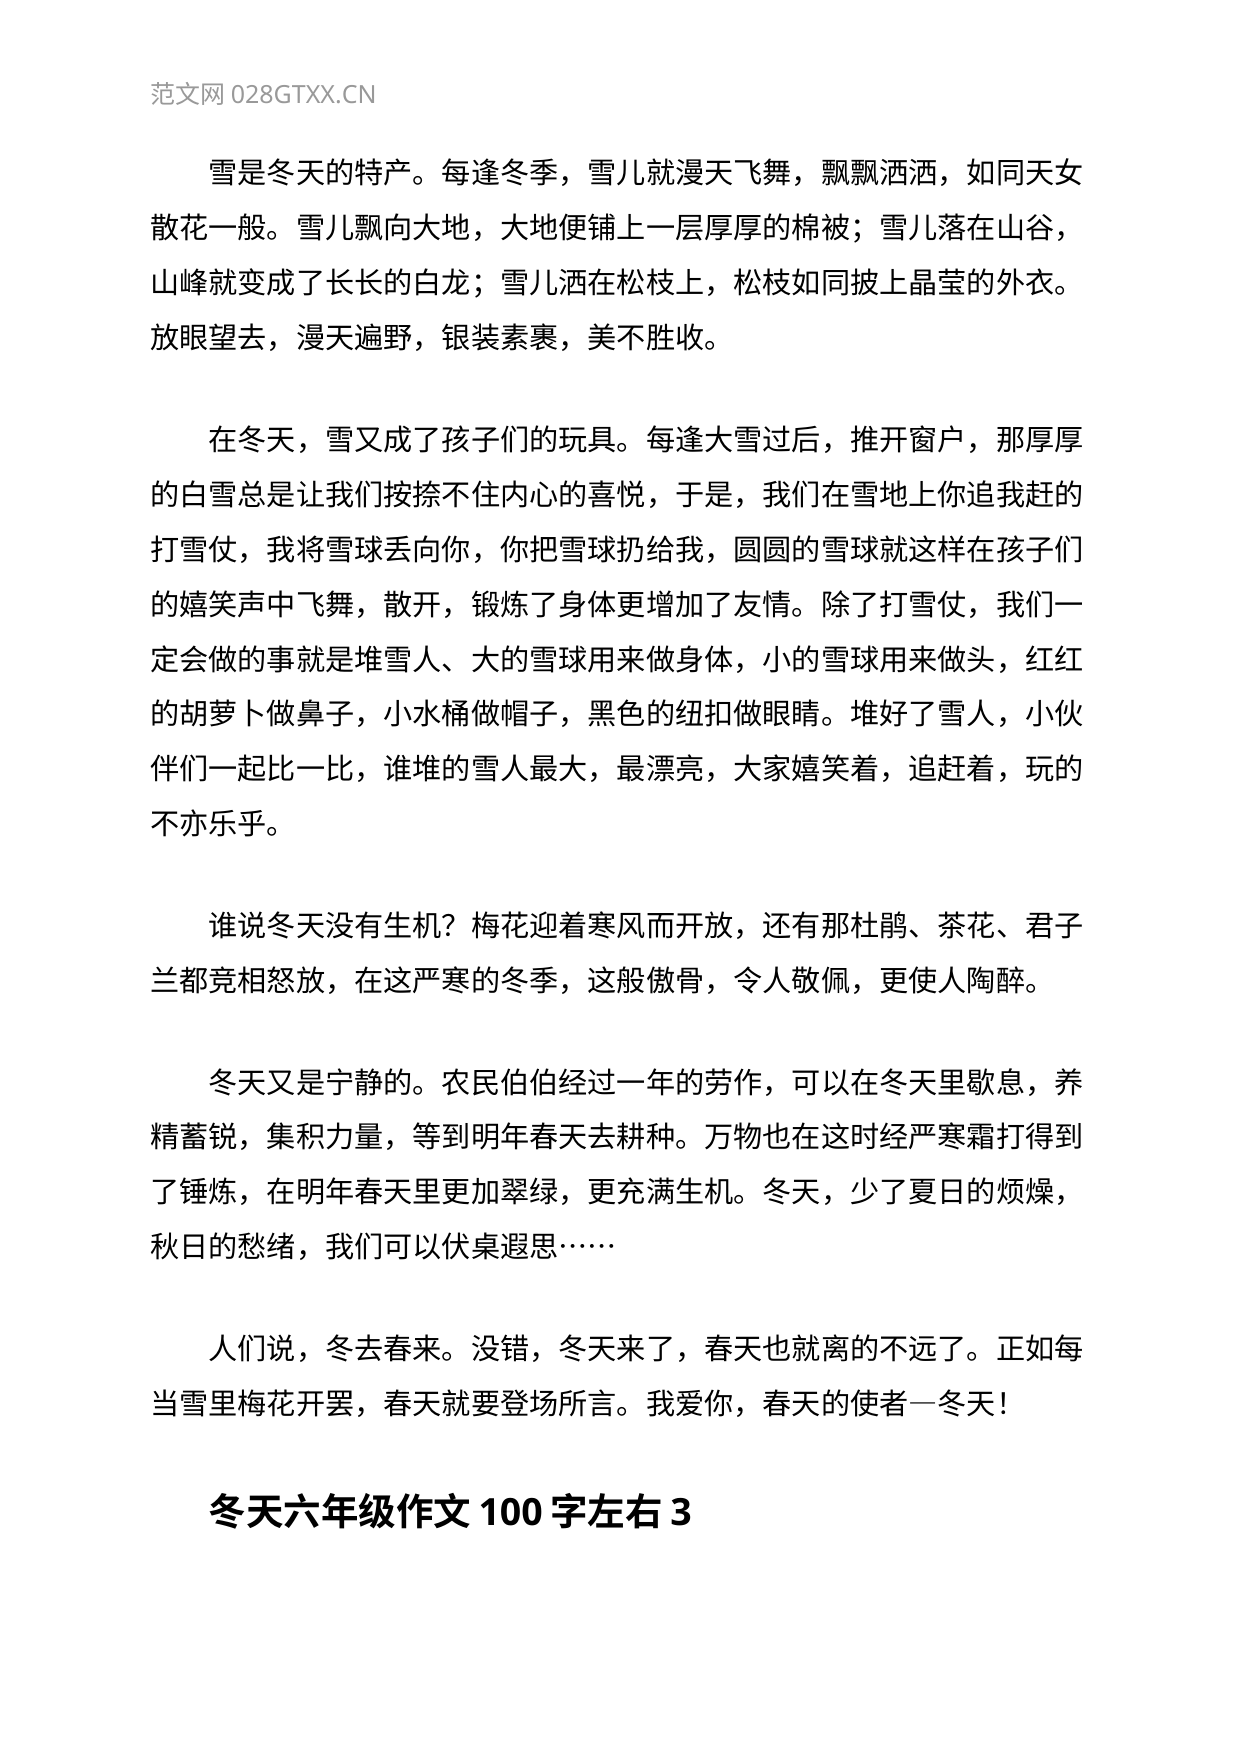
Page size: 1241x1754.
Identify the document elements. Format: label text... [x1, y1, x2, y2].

text 人们说，冬去春来。没错，冬天来了，春天也就离的不远了。正如每当雪里梅花开罢，春天就要登场所言。我爱你，春天的使者—冬天！ [150, 1326, 1090, 1423]
text 谁说冬天没有生机？梅花迎着寒风而开放，还有那杜鹃、茶花、君子兰都竞相怒放，在这严寒的冬季，这般傲骨，令人敬佩，更使人陶醉。 [150, 902, 1090, 1000]
text 在冬天，雪又成了孩子们的玩具。每逢大雪过后，推开窗户，那厚厚的白雪总是让我们按捺不住内心的喜悦，于是，我们在雪地上你追我赶的打雪仗，我将雪球丢向你，你把雪球扔给我，圆圆的雪球就这样在孩子们的嬉笑声中飞舞，散开，锻炼了身体更增加了友情。除了打雪仗，我们一定会做的事就是堆雪人、大的雪球用来做身体，小的雪球用来做头，红红的胡萝卜做鼻子，小水桶做帽子，黑色的纽扣做眼睛。堆好了雪人，小伙伴们一起比一比，谁堆的雪人最大，最漂亮，大家嬉笑着，追赶着，玩的不亦乐乎。 [150, 416, 1090, 843]
text 冬天又是宁静的。农民伯伯经过一年的劳作，可以在冬天里歇息，养精蓄锐，集积力量，等到明年春天去耕种。万物也在这时经严寒霜打得到了锤炼，在明年春天里更加翠绿，更充满生机。冬天，少了夏日的烦燥，秋日的愁绪，我们可以伏桌遐思…… [150, 1059, 1090, 1266]
text 雪是冬天的特产。每逢冬季，雪儿就漫天飞舞，飘飘洒洒，如同天女散花一般。雪儿飘向大地，大地便铺上一层厚厚的棉被；雪儿落在山谷，山峰就变成了长长的白龙；雪儿洒在松枝上，松枝如同披上晶莹的外衣。放眼望去，漫天遍野，银装素裹，美不胜收。 [150, 150, 1090, 357]
text 冬天六年级作文100字左右3 [150, 1482, 1090, 1537]
